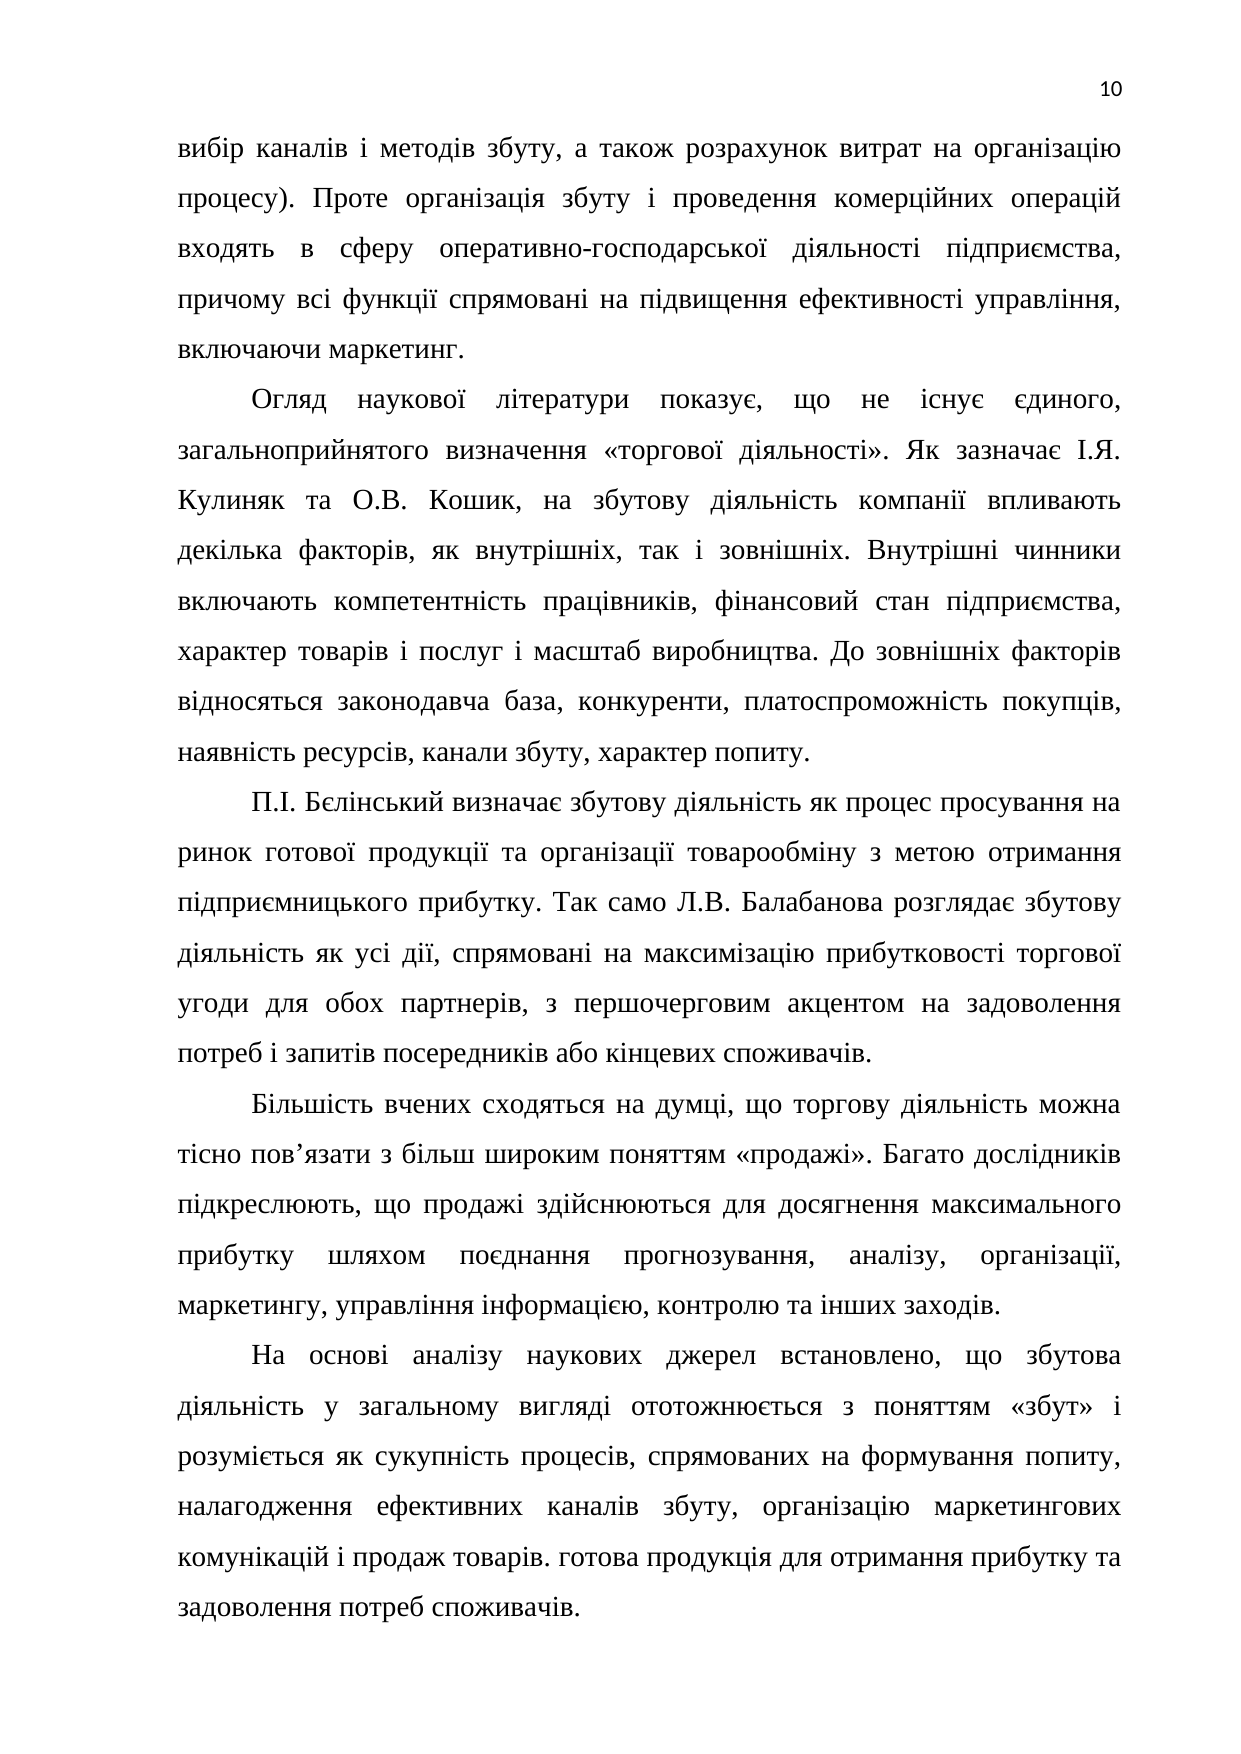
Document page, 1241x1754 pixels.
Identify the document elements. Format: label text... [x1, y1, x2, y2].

text Огляд наукової літератури показує, що не існує єдиного, загальноприйнятого визначення «торгової діяльності». Як зазначає І.Я. Кулиняк та О.В. Кошик, на збутову діяльність компанії впливають декілька факторів, як внутрішніх, так і зовнішніх. Внутрішні чинники включають компетентність працівників, фінансовий стан підприємства, характер товарів і послуг і масштаб виробництва. До зовнішніх факторів відносяться законодавча база, конкуренти, платоспроможність покупців, наявність ресурсів, канали збуту, характер попиту. [177, 381, 1122, 767]
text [177, 130, 1122, 365]
text П.І. Бєлінський визначає збутову діяльність як процес просування на ринок готової продукції та організації товарообміну з метою отримання підприємницького прибутку. Так само Л.В. Балабанова розглядає збутову діяльність як усі дії, спрямовані на максимізацію прибутковості торгової угоди для обох партнерів, з першочерговим акцентом на задоволення потреб і запитів посередників або кінцевих споживачів. [177, 784, 1122, 1069]
text Більшість вчених сходяться на думці, що торгову діяльність можна тісно пов’язати з більш широким поняттям «продажі». Багато дослідників підкреслюють, що продажі здійснюються для досягнення максимального прибутку шляхом поєднання прогнозування, аналізу, організації, маркетингу, управління інформацією, контролю та інших заходів. [177, 1086, 1122, 1321]
text На основі аналізу наукових джерел встановлено, що збутова діяльність у загальному вигляді ототожнюється з поняттям «збут» і розуміється як сукупність процесів, спрямованих на формування попиту, налагодження ефективних каналів збуту, організацію маркетингових комунікацій і продаж товарів. готова продукція для отримання прибутку та задоволення потреб споживачів. [177, 1337, 1122, 1622]
